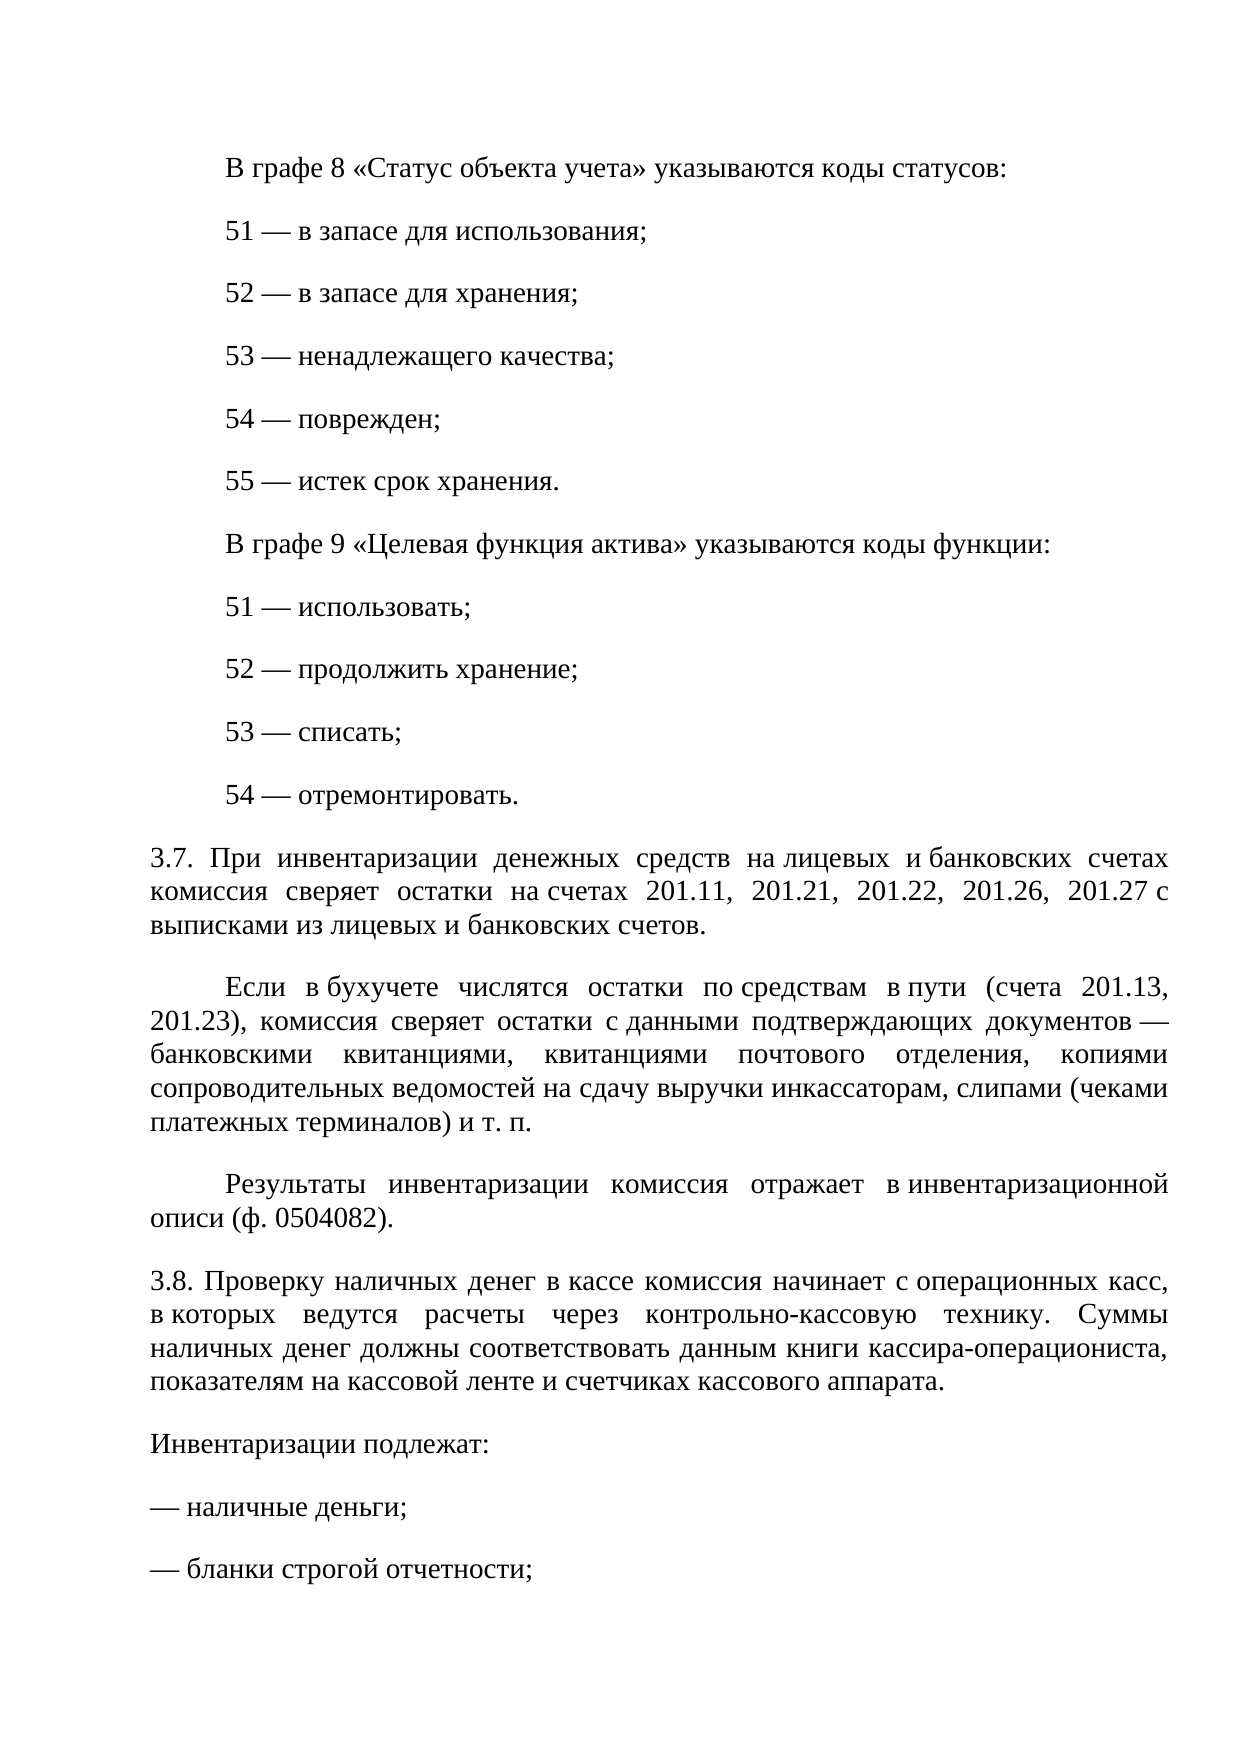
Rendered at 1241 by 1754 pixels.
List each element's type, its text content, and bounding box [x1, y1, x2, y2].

text 52 — в запасе для хранения; [150, 275, 1169, 309]
text Результаты инвентаризации комиссия отражает в инвентаризационной описи (ф. 0504082). [150, 1166, 1169, 1233]
text — наличные деньги; [150, 1489, 1169, 1522]
text 52 — продолжить хранение; [150, 652, 1169, 685]
text Инвентаризации подлежат: [150, 1426, 1169, 1459]
text 53 — ненадлежащего качества; [150, 338, 1169, 372]
text В графе 8 «Статус объекта учета» указываются коды статусов: [150, 150, 1169, 183]
text 55 — истек срок хранения. [150, 463, 1169, 497]
text 3.7. При инвентаризации денежных средств на лицевых и банковских счетах комиссия сверяет остатки на счетах 201.11, 201.21, 201.22, 201.26, 201.27 с выписками из лицевых и банковских счетов. [150, 840, 1169, 940]
text Если в бухучете числятся остатки по средствам в пути (счета 201.13, 201.23), комиссия сверяет остатки с данными подтверждающих документов — банковскими квитанциями, квитанциями почтового отделения, копиями сопроводительных ведомостей на сдачу выручки инкассаторам, слипами (чеками платежных терминалов) и т. п. [150, 969, 1169, 1137]
text — бланки строгой отчетности; [150, 1551, 1169, 1585]
text 53 — списать; [150, 714, 1169, 748]
text 51 — использовать; [150, 589, 1169, 622]
text 54 — отремонтировать. [150, 777, 1169, 811]
text 54 — поврежден; [150, 401, 1169, 434]
text В графе 9 «Целевая функция актива» указываются коды функции: [150, 526, 1169, 560]
text 51 — в запасе для использования; [150, 213, 1169, 246]
text 3.8. Проверку наличных денег в кассе комиссия начинает с операционных касс, в которых ведутся расчеты через контрольно-кассовую технику. Суммы наличных денег должны соответствовать данным книги кассира-операциониста, показателям на кассовой ленте и счетчиках кассового аппарата. [150, 1263, 1169, 1397]
